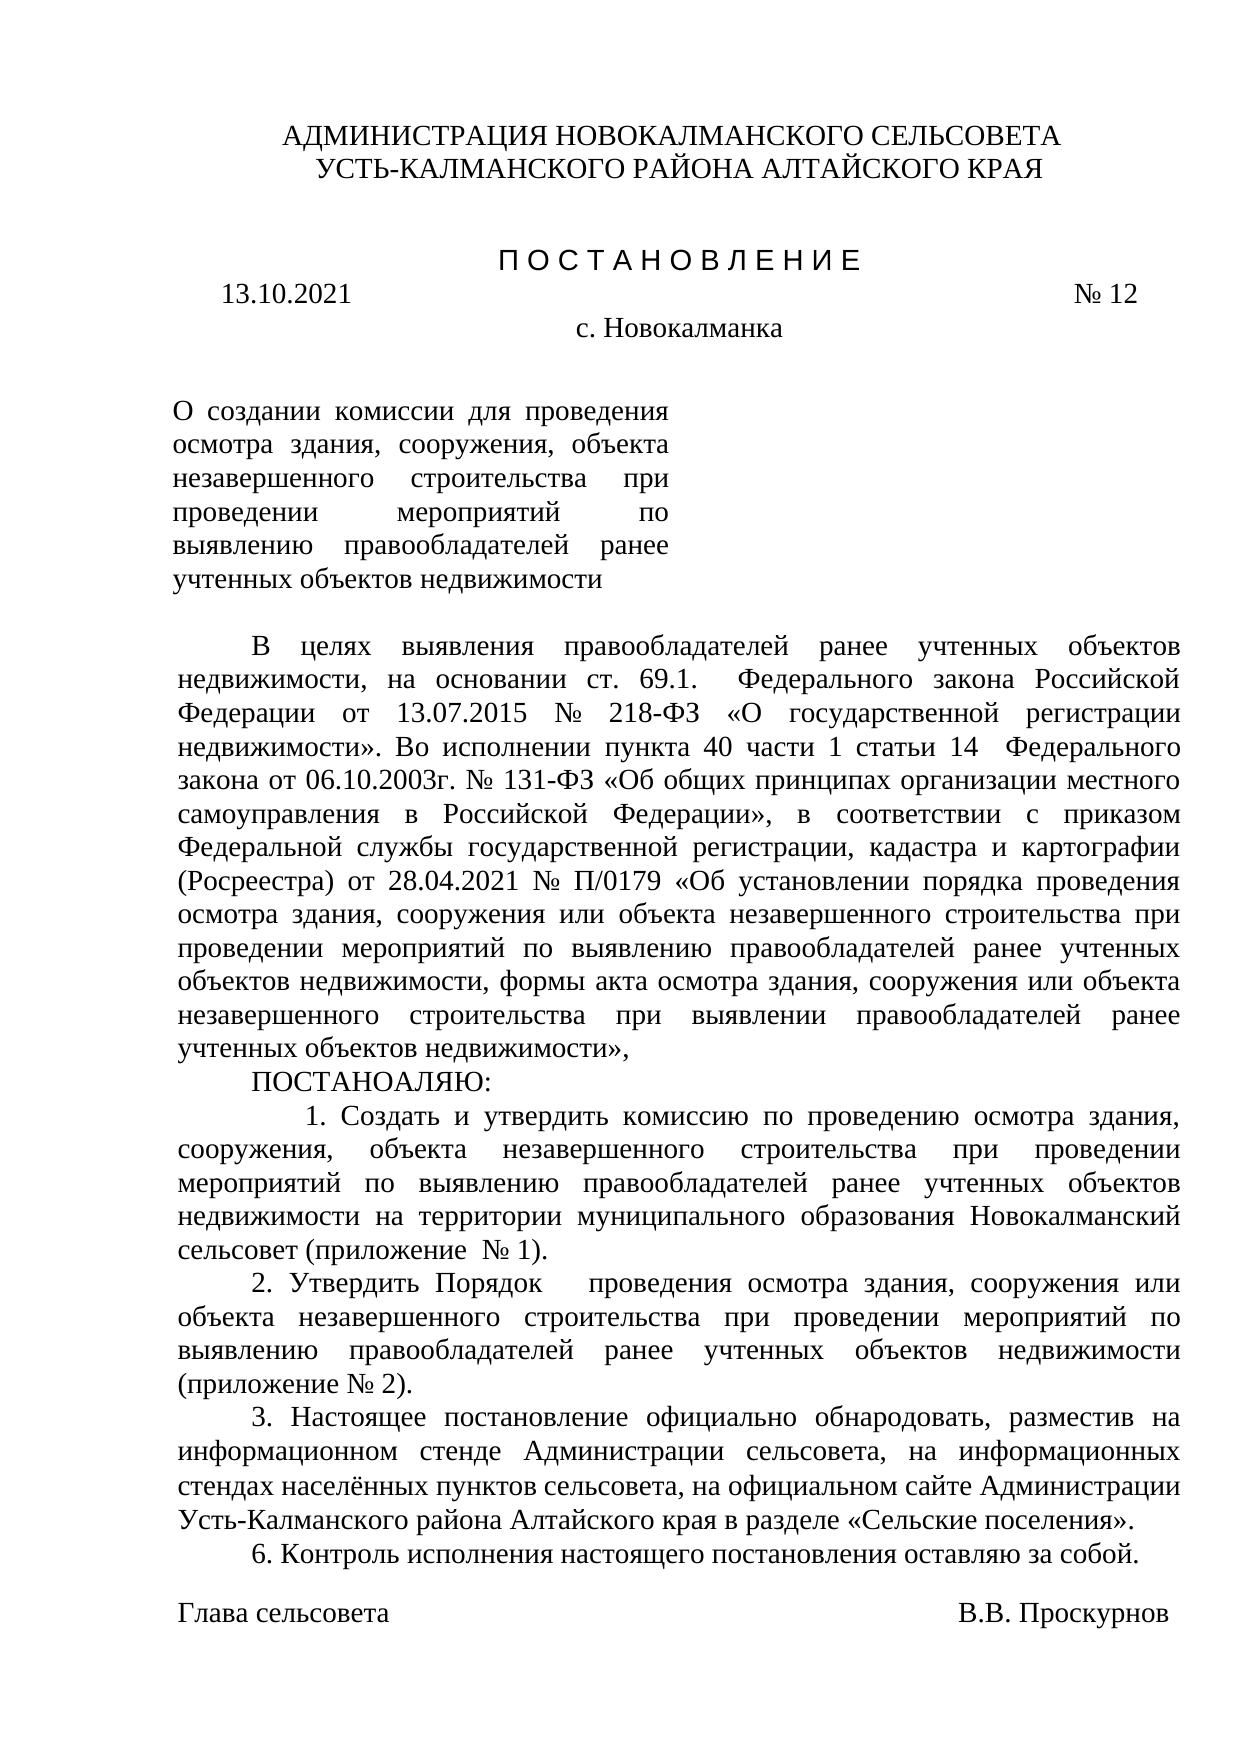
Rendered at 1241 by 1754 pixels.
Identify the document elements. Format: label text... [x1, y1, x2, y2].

text Глава сельсовета В.В. Проскурнов [177, 1595, 1181, 1629]
text УСТЬ-КАЛМАНСКОГО РАЙОНА АЛТАЙСКОГО КРАЯ [177, 152, 1181, 185]
text 3. Настоящее постановление официально обнародовать, разместив на информационном стенде Администрации сельсовета, на информационных стендах населённых пунктов сельсовета, на официальном сайте Администрации Усть-Калманского района Алтайского края в разделе «Сельские поселения». [177, 1399, 1181, 1536]
text 6. Контроль исполнения настоящего постановления оставляю за собой. [177, 1536, 1181, 1569]
subtitle АДМИНИСТРАЦИЯ НОВОКАЛМАНСКОГО СЕЛЬСОВЕТА [163, 118, 1181, 152]
text П О С Т А Н О В Л Е Н И Е [177, 243, 1181, 276]
text ПОСТАНОАЛЯЮ: [177, 1064, 1181, 1098]
text 2. Утвердить Порядок проведения осмотра здания, сооружения или объекта незавершенного строительства при проведении мероприятий по выявлению правообладателей ранее учтенных объектов недвижимости (приложение № 2). [177, 1265, 1181, 1399]
text 1. Создать и утвердить комиссию по проведению осмотра здания, сооружения, объекта незавершенного строительства при проведении мероприятий по выявлению правообладателей ранее учтенных объектов недвижимости на территории муниципального образования Новокалманский сельсовет (приложение № 1). [177, 1098, 1181, 1265]
text 13.10.2021 № 12 с. Новокалманка [177, 276, 1181, 343]
text В целях выявления правообладателей ранее учтенных объектов недвижимости, на основании ст. 69.1. Федерального закона Российской Федерации от 13.07.2015 № 218-ФЗ «О государственной регистрации недвижимости». Во исполнении пункта 40 части 1 статьи 14 Федерального закона от 06.10.2003г. № 131-ФЗ «Об общих принципах организации местного самоуправления в Российской Федерации», в соответствии с приказом Федеральной службы государственной регистрации, кадастра и картографии (Росреестра) от 28.04.2021 № П/0179 «Об установлении порядка проведения осмотра здания, сооружения или объекта незавершенного строительства при проведении мероприятий по выявлению правообладателей ранее учтенных объектов недвижимости, формы акта осмотра здания, сооружения или объекта незавершенного строительства при выявлении правообладателей ранее учтенных объектов недвижимости», [177, 628, 1181, 1064]
